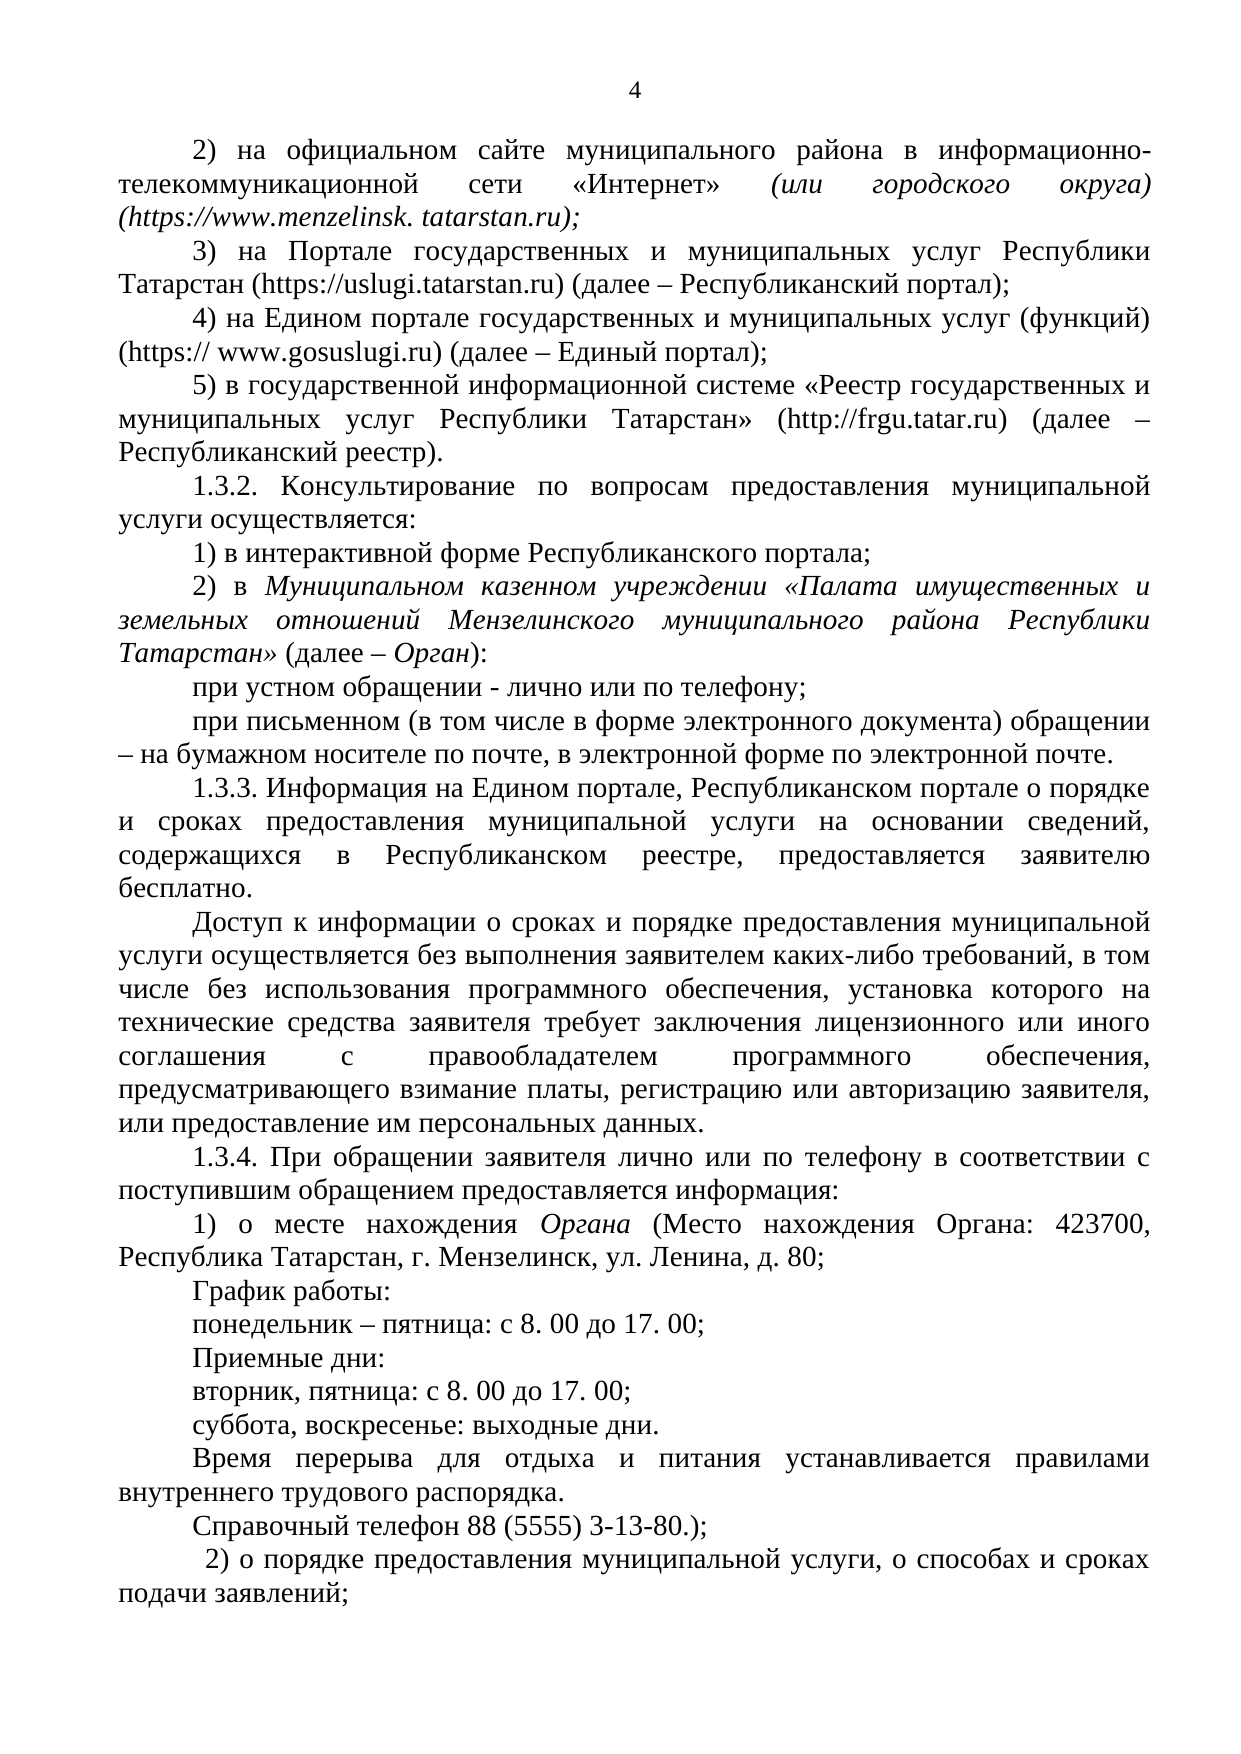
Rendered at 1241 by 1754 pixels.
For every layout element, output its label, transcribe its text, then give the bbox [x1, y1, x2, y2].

text Справочный телефон 88 (5555) 3-13-80.); [118, 1508, 1152, 1541]
text Доступ к информации о сроках и порядке предоставления муниципальной услуги осуществляется без выполнения заявителем каких-либо требований, в том числе без использования программного обеспечения, установка которого на технические средства заявителя требует заключения лицензионного или иного соглашения с правообладателем программного обеспечения, предусматривающего взимание платы, регистрацию или авторизацию заявителя, или предоставление им персональных данных. [118, 904, 1152, 1139]
text 1.3.3. Информация на Едином портале, Республиканском портале о порядке и сроках предоставления муниципальной услуги на основании сведений, содержащихся в Республиканском реестре, предоставляется заявителю бесплатно. [118, 770, 1152, 904]
text 3) на Портале государственных и муниципальных услуг Республики Татарстан (https://uslugi.tatarstan.ru) (далее – Республиканский портал); [118, 233, 1152, 300]
text понедельник – пятница: с 8. 00 до 17. 00; [118, 1306, 1152, 1340]
text суббота, воскресенье: выходные дни. [118, 1407, 1152, 1441]
text 1) в интерактивной форме Республиканского портала; [118, 535, 1152, 568]
text 4) на Едином портале государственных и муниципальных услуг (функций) (https:// www.gosuslugi.ru) (далее – Единый портал); [118, 300, 1152, 367]
text 2) о порядке предоставления муниципальной услуги, о способах и сроках подачи заявлений; [118, 1541, 1152, 1608]
text 1.3.2. Консультирование по вопросам предоставления муниципальной услуги осуществляется: [118, 468, 1152, 535]
text при устном обращении - лично или по телефону; [118, 669, 1152, 703]
text 1) о месте нахождения Органа (Место нахождения Органа: 423700, Республика Татарстан, г. Мензелинск, ул. Ленина, д. 80; [118, 1206, 1152, 1273]
text График работы: [118, 1273, 1152, 1306]
text 5) в государственной информационной системе «Реестр государственных и муниципальных услуг Республики Татарстан» (http://frgu.tatar.ru) (далее – Республиканский реестр). [118, 367, 1152, 468]
text 1.3.4. При обращении заявителя лично или по телефону в соответствии с поступившим обращением предоставляется информация: [118, 1139, 1152, 1206]
text 2) в Муниципальном казенном учреждении «Палата имущественных и земельных отношений Мензелинского муниципального района Республики Татарстан» (далее – Орган): [118, 568, 1152, 669]
text 2) на официальном сайте муниципального района в информационно-телекоммуникационной сети «Интернет» (или городского округа) (https://www.menzelinsk. tatarstan.ru); [118, 132, 1152, 233]
text Время перерыва для отдыха и питания устанавливается правилами внутреннего трудового распорядка. [118, 1441, 1152, 1508]
text вторник, пятница: с 8. 00 до 17. 00; [118, 1373, 1152, 1407]
text при письменном (в том числе в форме электронного документа) обращении – на бумажном носителе по почте, в электронной форме по электронной почте. [118, 703, 1152, 770]
text Приемные дни: [118, 1340, 1152, 1373]
